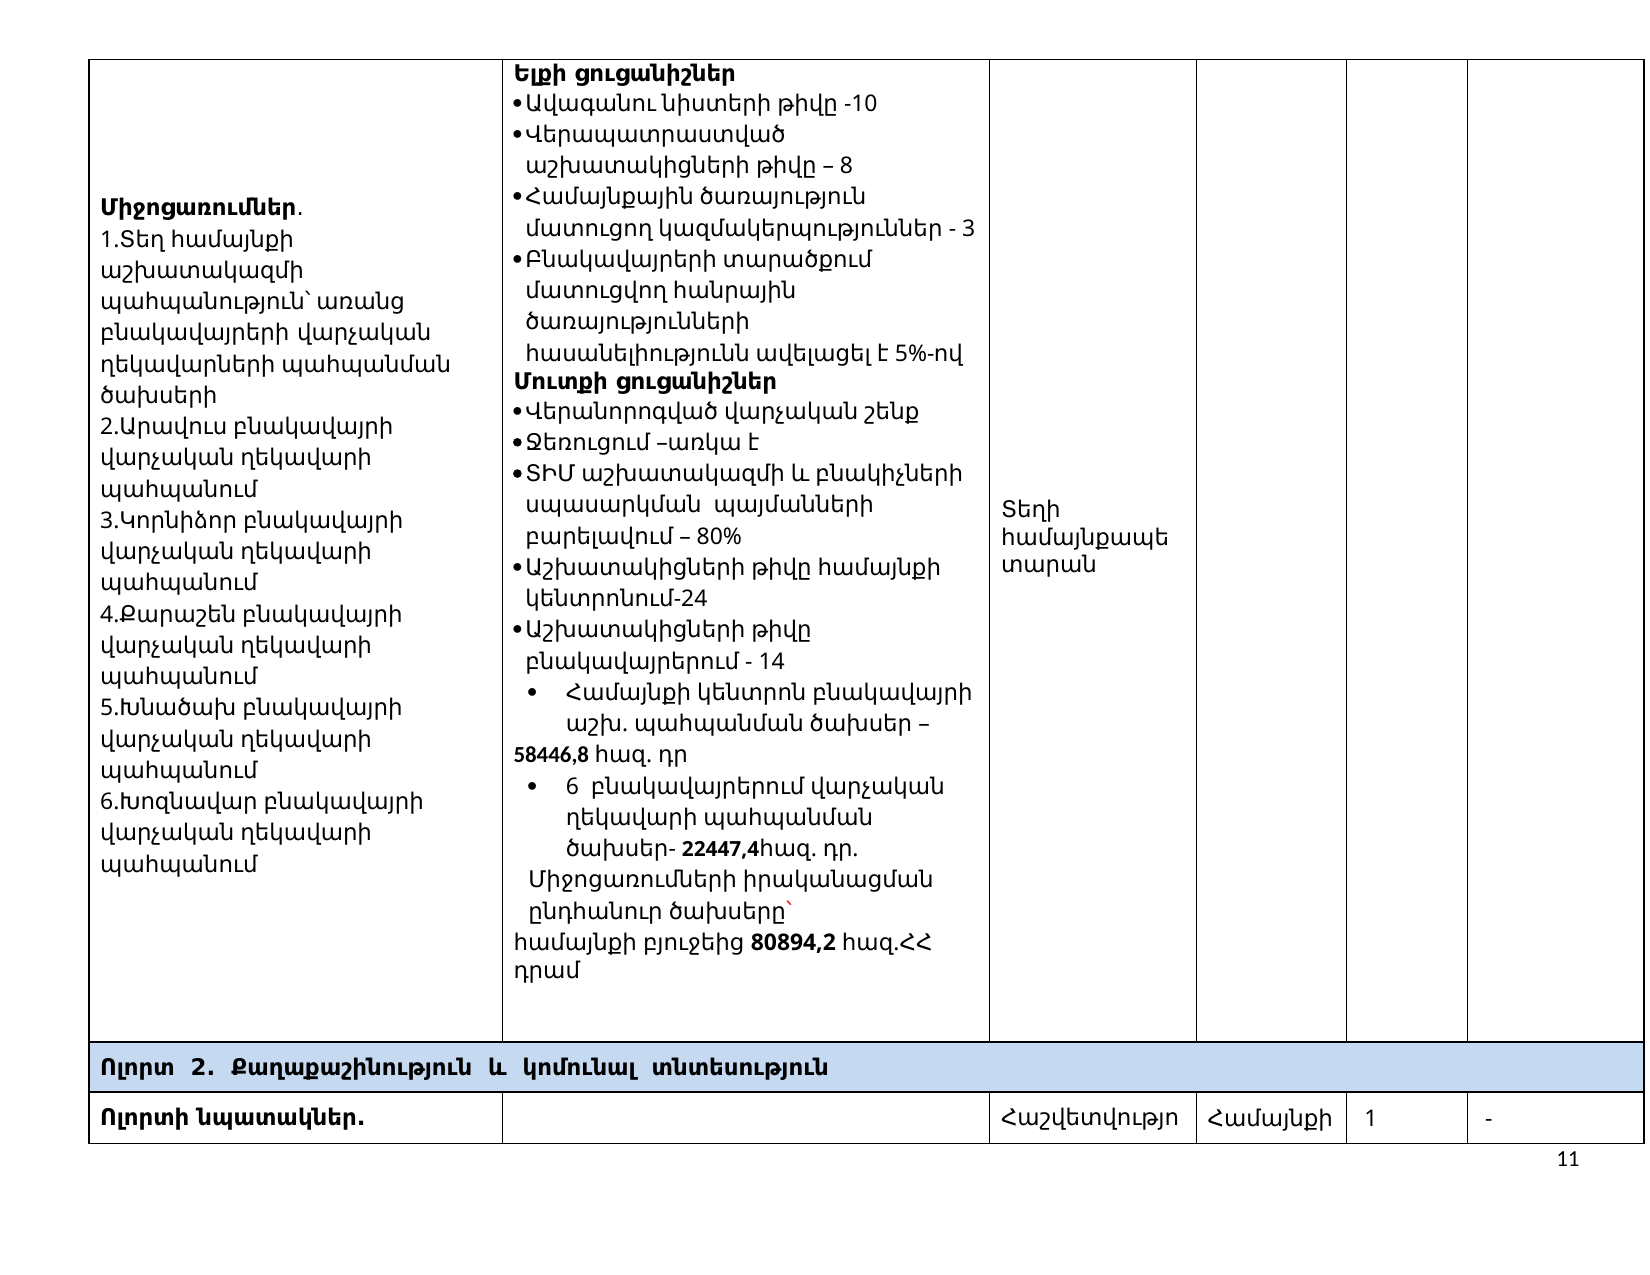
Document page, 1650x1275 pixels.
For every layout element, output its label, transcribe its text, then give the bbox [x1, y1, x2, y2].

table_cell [503, 1093, 989, 1143]
table_cell Ոլորտ 2. Քաղաքաշինություն և կոմունալ տնտեսություն [90, 1043, 1643, 1091]
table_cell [990, 1093, 1196, 1143]
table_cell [1197, 1093, 1346, 1143]
table_cell Ելքի ցուցանիշներ Ավագանու նիստերի թիվը -10 Վերապատրաստված աշխատակիցների թիվը – 8 Համայնքային ծառայություն մատուցող կազմակերպություններ - 3 Բնակավայրերի տարածքում մատուցվող հանրային ծառայությունների հասանելիությունն ավելացել է 5%-ով Մուտքի ցուցանիշներ Վերանորոգված վարչական շենք Ջեռուցում –առկա է ՏԻՄ աշխատակազմի և բնակիչների սպասարկման պայմանների բարելավում – 80% Աշխատակիցների թիվը համայնքի կենտրոնում-24 Աշխատակիցների թիվը բնակավայրերում - 14 Համայնքի կենտրոն բնակավայրի աշխ. պահպանման ծախսեր – 58446,8 հազ. դր 6 բնակավայրերում վարչական ղեկավարի պահպանման ծախսեր- 22447,4հազ. դր. Միջոցառումների իրականացման ընդհանուր ծախսերը՝ համայնքի բյուջեից 80894,2 հազ.ՀՀ դրամ [503, 60, 989, 1041]
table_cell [90, 1093, 502, 1143]
table_cell [1197, 60, 1346, 1041]
table_cell [1347, 60, 1467, 1041]
table_cell Տեղի համայնքապետարան [990, 60, 1196, 1041]
table_cell 1 տարի [1347, 1093, 1467, 1143]
table_cell [1468, 60, 1643, 1041]
table_cell - [1468, 1093, 1643, 1143]
table_cell Միջոցառումներ. 1.Տեղ համայնքի աշխատակազմի պահպանություն՝ առանց բնակավայրերի վարչական ղեկավարների պահպանման ծախսերի 2.Արավուս բնակավայրի վարչական ղեկավարի պահպանում 3.Կորնիձոր բնակավայրի վարչական ղեկավարի պահպանում 4.Քարաշեն բնակավայրի վարչական ղեկավարի պահպանում 5.Խնածախ բնակավայրի վարչական ղեկավարի պահպանում 6.Խոզնավար բնակավայրի վարչական ղեկավարի պահպանում [90, 60, 502, 1041]
